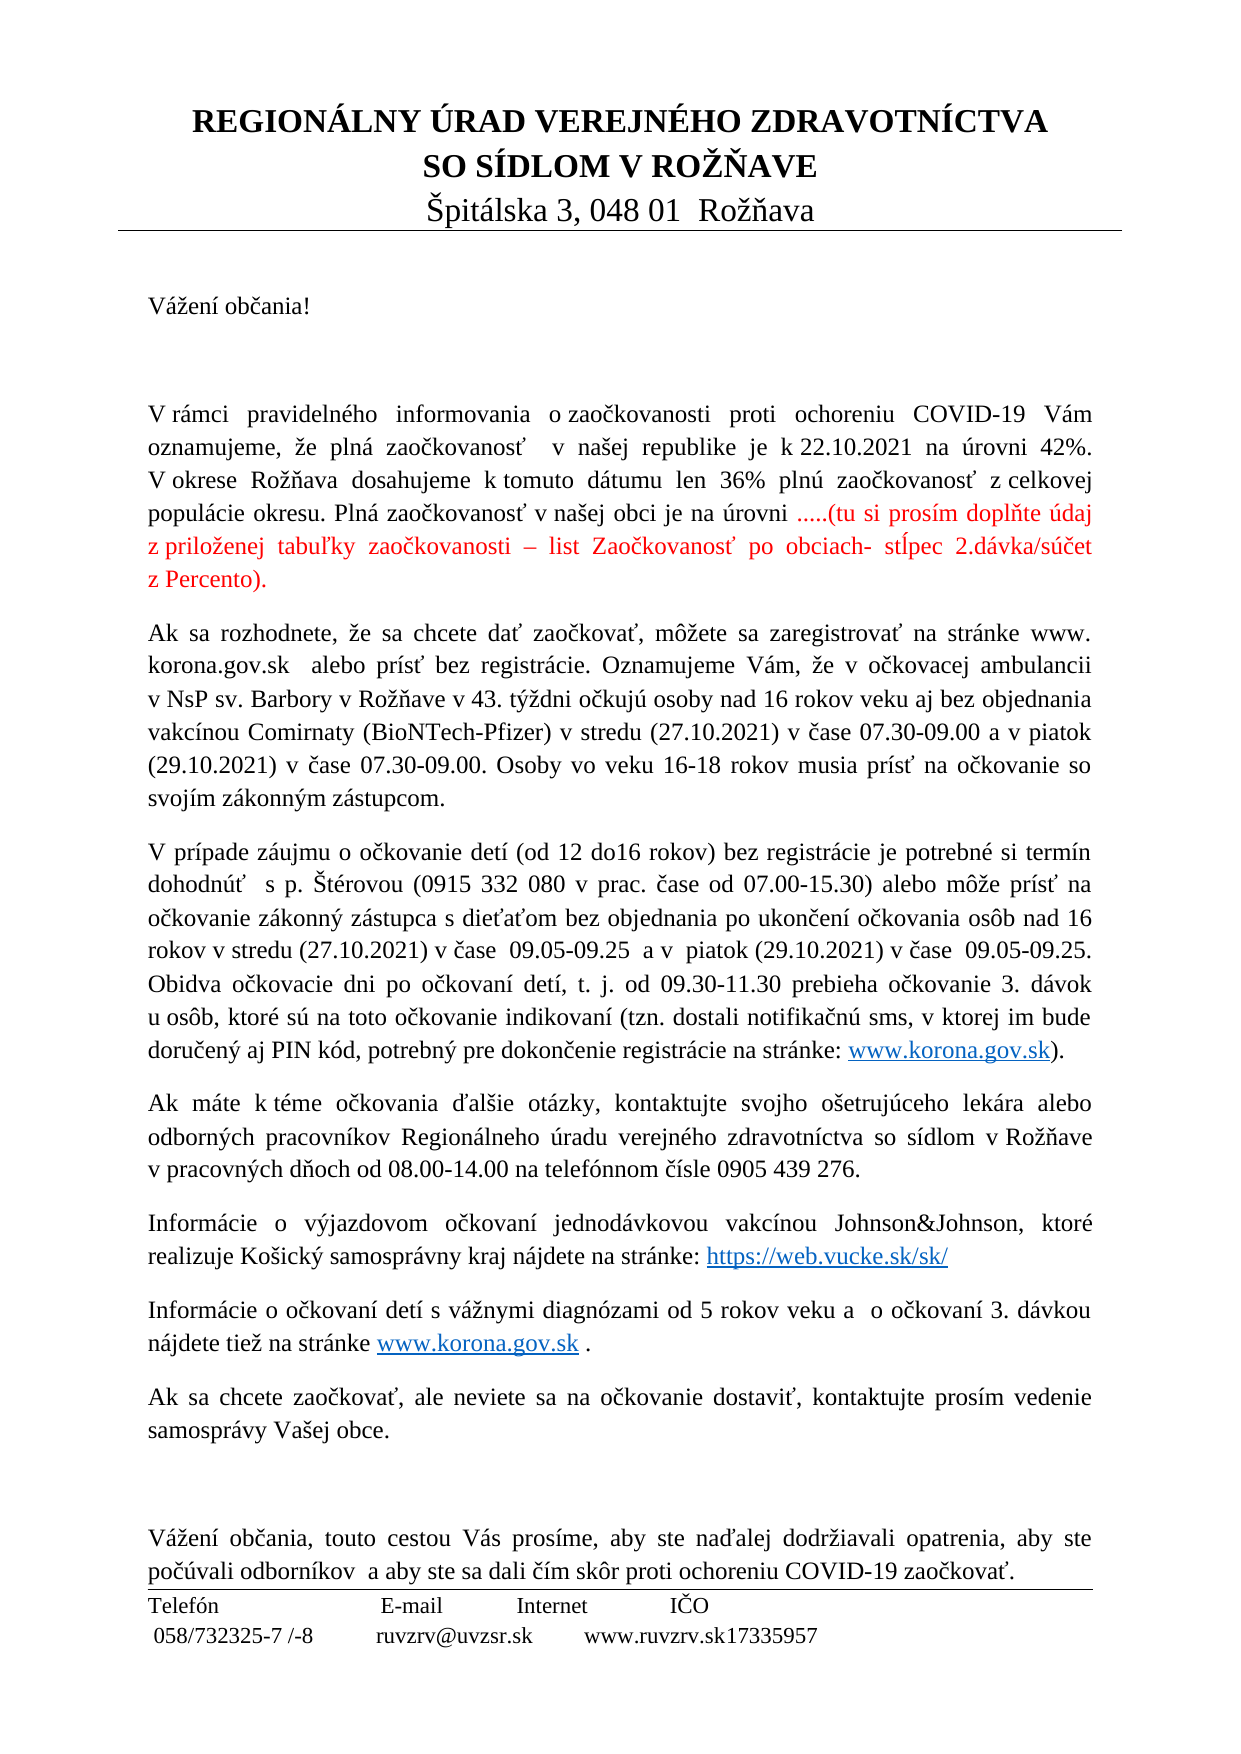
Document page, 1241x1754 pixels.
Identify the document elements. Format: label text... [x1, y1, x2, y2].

text Ak sa rozhodnete, že sa chcete dať zaočkovať, môžete sa zaregistrovať na stránke www. korona.gov.sk alebo prísť bez registrácie. Oznamujeme Vám, že v očkovacej ambulancii v NsP sv. Barbory v Rožňave v 43. týždni očkujú osoby nad 16 rokov veku aj bez objednania vakcínou Comirnaty (BioNTech-Pfizer) v stredu (27.10.2021) v čase 07.30-09.00 a v piatok (29.10.2021) v čase 07.30-09.00. Osoby vo veku 16-18 rokov musia prísť na očkovanie so svojím zákonným zástupcom. [148, 618, 1093, 811]
text V prípade záujmu o očkovanie detí (od 12 do16 rokov) bez registrácie je potrebné si termín dohodnúť s p. Štérovou (0915 332 080 v prac. čase od 07.00-15.30) alebo môže prísť na očkovanie zákonný zástupca s dieťaťom bez objednania po ukončení očkovania osôb nad 16 rokov v stredu (27.10.2021) v čase 09.05-09.25 a v piatok (29.10.2021) v čase 09.05-09.25. Obidva očkovacie dni po očkovaní detí, t. j. od 09.30-11.30 prebieha očkovanie 3. dávok u osôb, ktoré sú na toto očkovanie indikovaní (tzn. dostali notifikačnú sms, v ktorej im bude doručený aj PIN kód, potrebný pre dokončenie registrácie na stránke: www.korona.gov.sk). [148, 837, 1093, 1063]
text so sídlom v Rožňave [118, 146, 1122, 184]
text Ak sa chcete zaočkovať, ale neviete sa na očkovanie dostaviť, kontaktujte prosím vedenie samosprávy Vašej obce. [148, 1382, 1093, 1444]
text Informácie o výjazdovom očkovaní jednodávkovou vakcínou Johnson&Johnson, ktoré realizuje Košický samosprávny kraj nájdete na stránke: https://web.vucke.sk/sk/ [148, 1208, 1093, 1270]
text Špitálska 3, 048 01 Rožňava [118, 190, 1122, 230]
text V rámci pravidelného informovania o zaočkovanosti proti ochoreniu COVID-19 Vám oznamujeme, že plná zaočkovanosť v našej republike je k 22.10.2021 na úrovni 42%. V okrese Rožňava dosahujeme k tomuto dátumu len 36% plnú zaočkovanosť z celkovej populácie okresu. Plná zaočkovanosť v našej obci je na úrovni .....(tu si prosím doplňte údaj z priloženej tabuľky zaočkovanosti – list Zaočkovanosť po obciach- stĺpec 2.dávka/súčet z Percento). [148, 399, 1093, 592]
text Informácie o očkovaní detí s vážnymi diagnózami od 5 rokov veku a o očkovaní 3. dávkou nájdete tiež na stránke www.korona.gov.sk . [148, 1295, 1093, 1357]
text Ak máte k téme očkovania ďalšie otázky, kontaktujte svojho ošetrujúceho lekára alebo odborných pracovníkov Regionálneho úradu verejného zdravotníctva so sídlom v Rožňave v pracovných dňoch od 08.00-14.00 na telefónnom čísle 0905 439 276. [148, 1088, 1093, 1183]
text Vážení občania, touto cestou Vás prosíme, aby ste naďalej dodržiavali opatrenia, aby ste počúvali odborníkov a aby ste sa dali čím skôr proti ochoreniu COVID-19 zaočkovať. [148, 1523, 1093, 1585]
text Regionálny úrad verejného zdravotníctva [118, 102, 1122, 140]
text Vážení občania! [148, 291, 1093, 320]
